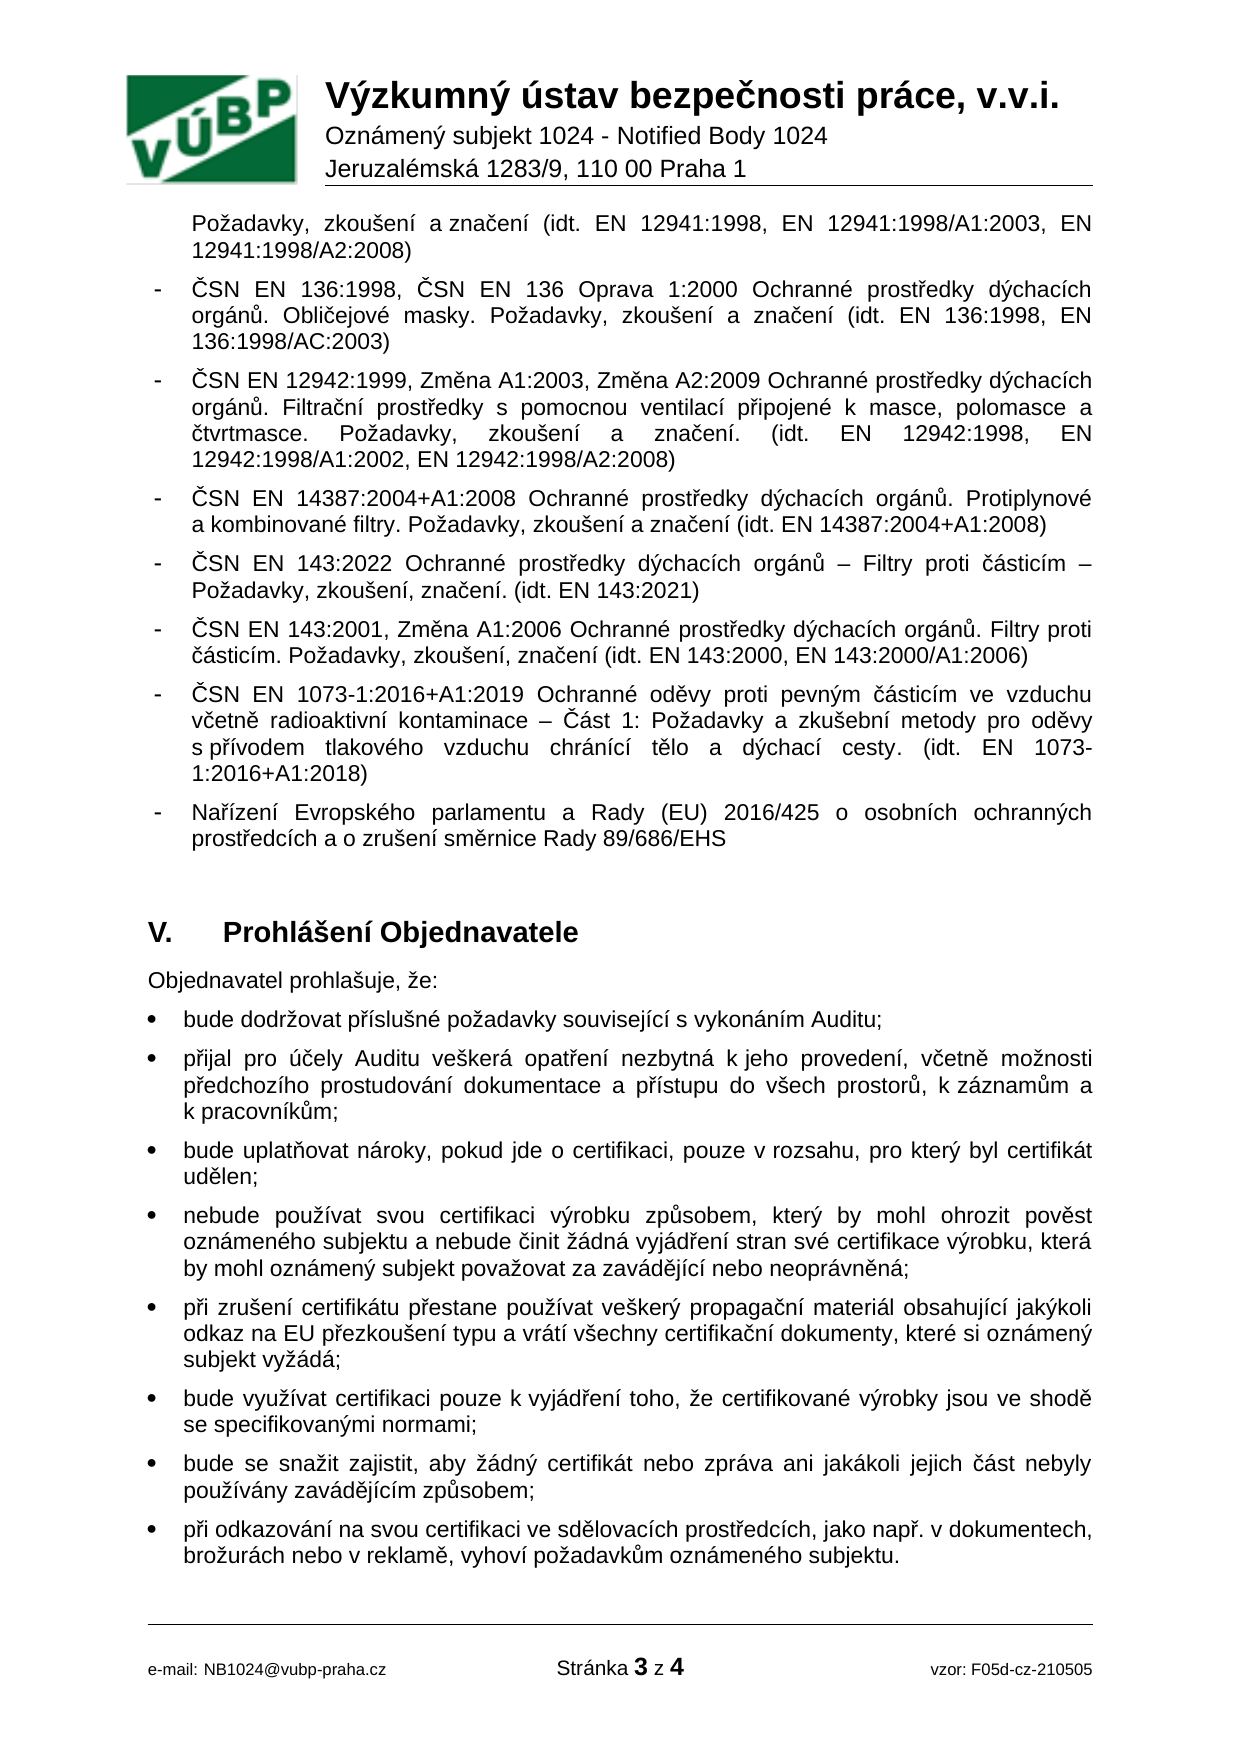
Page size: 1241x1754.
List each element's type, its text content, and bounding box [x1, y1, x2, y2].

text Objednavatel prohlašuje, že: [148, 967, 1093, 994]
list bude uplatňovat nároky, pokud jde o certifikaci, pouze v rozsahu, pro který byl certifikát udělen; [148, 1137, 1093, 1189]
list Nařízení Evropského parlamentu a Rady (EU) 2016/425 o osobních ochranných prostředcích a o zrušení směrnice Rady 89/686/EHS [154, 799, 1093, 851]
list nebude používat svou certifikaci výrobku způsobem, který by mohl ohrozit pověst oznámeného subjektu a nebude činit žádná vyjádření stran své certifikace výrobku, která by mohl oznámený subjekt považovat za zavádějící nebo neoprávněná; [148, 1202, 1093, 1281]
list ČSN EN 14387:2004+A1:2008 Ochranné prostředky dýchacích orgánů. Protiplynové a kombinované filtry. Požadavky, zkoušení a značení (idt. EN 14387:2004+A1:2008) [154, 485, 1093, 538]
list ČSN EN 143:2022 Ochranné prostředky dýchacích orgánů – Filtry proti částicím – Požadavky, zkoušení, značení. (idt. EN 143:2021) [154, 550, 1093, 603]
list při zrušení certifikátu přestane používat veškerý propagační materiál obsahující jakýkoli odkaz na EU přezkoušení typu a vrátí všechny certifikační dokumenty, které si oznámený subjekt vyžádá; [148, 1293, 1093, 1373]
list přijal pro účely Auditu veškerá opatření nezbytná k jeho provedení, včetně možnosti předchozího prostudování dokumentace a přístupu do všech prostorů, k záznamům a k pracovníkům; [148, 1045, 1093, 1124]
list ČSN EN 12942:1999, Změna A1:2003, Změna A2:2009 Ochranné prostředky dýchacích orgánů. Filtrační prostředky s pomocnou ventilací připojené k masce, polomasce a čtvrtmasce. Požadavky, zkoušení a značení. (idt. EN 12942:1998, EN 12942:1998/A1:2002, EN 12942:1998/A2:2008) [154, 367, 1093, 473]
list ČSN EN 136:1998, ČSN EN 136 Oprava 1:2000 Ochranné prostředky dýchacích orgánů. Obličejové masky. Požadavky, zkoušení a značení (idt. EN 136:1998, EN 136:1998/AC:2003) [154, 276, 1093, 355]
list ČSN EN 143:2001, Změna A1:2006 Ochranné prostředky dýchacích orgánů. Filtry proti částicím. Požadavky, zkoušení, značení (idt. EN 143:2000, EN 143:2000/A1:2006) [154, 616, 1093, 668]
picture [126, 75, 300, 187]
subtitle Prohlášení Objednavatele [148, 915, 1093, 949]
list ČSN EN 1073-1:2016+A1:2019 Ochranné oděvy proti pevným částicím ve vzduchu včetně radioaktivní kontaminace – Část 1: Požadavky a zkušební metody pro oděvy s přívodem tlakového vzduchu chránící tělo a dýchací cesty. (idt. EN 1073-1:2016+A1:2018) [154, 681, 1093, 786]
list při odkazování na svou certifikaci ve sdělovacích prostředcích, jako např. v dokumentech, brožurách nebo v reklamě, vyhoví požadavkům oznámeného subjektu. [148, 1516, 1093, 1568]
list bude dodržovat příslušné požadavky související s vykonáním Auditu; [148, 1006, 1093, 1033]
list bude využívat certifikaci pouze k vyjádření toho, že certifikované výrobky jsou ve shodě se specifikovanými normami; [148, 1385, 1093, 1438]
list bude se snažit zajistit, aby žádný certifikát nebo zpráva ani jakákoli jejich část nebyly používány zavádějícím způsobem; [148, 1450, 1093, 1503]
